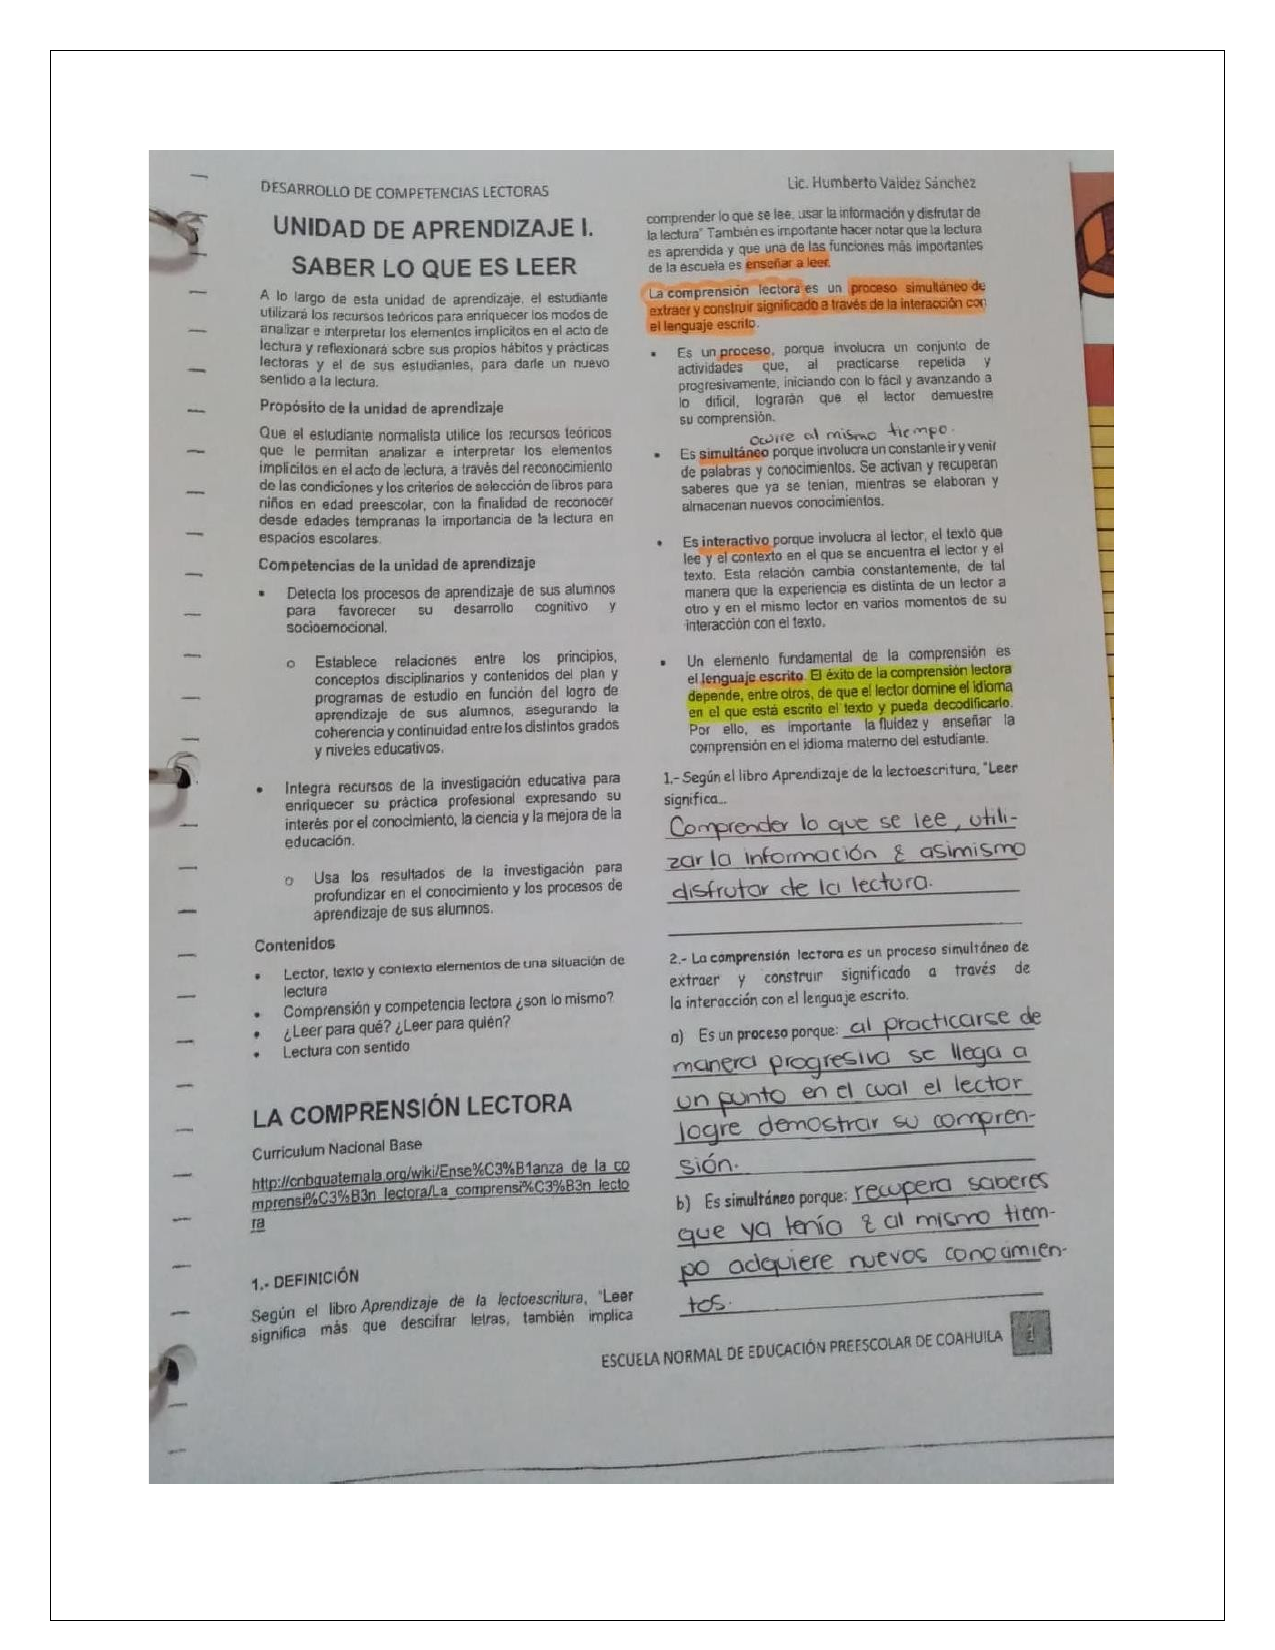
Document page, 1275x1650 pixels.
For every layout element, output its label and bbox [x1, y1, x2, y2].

picture [148, 150, 1114, 1484]
